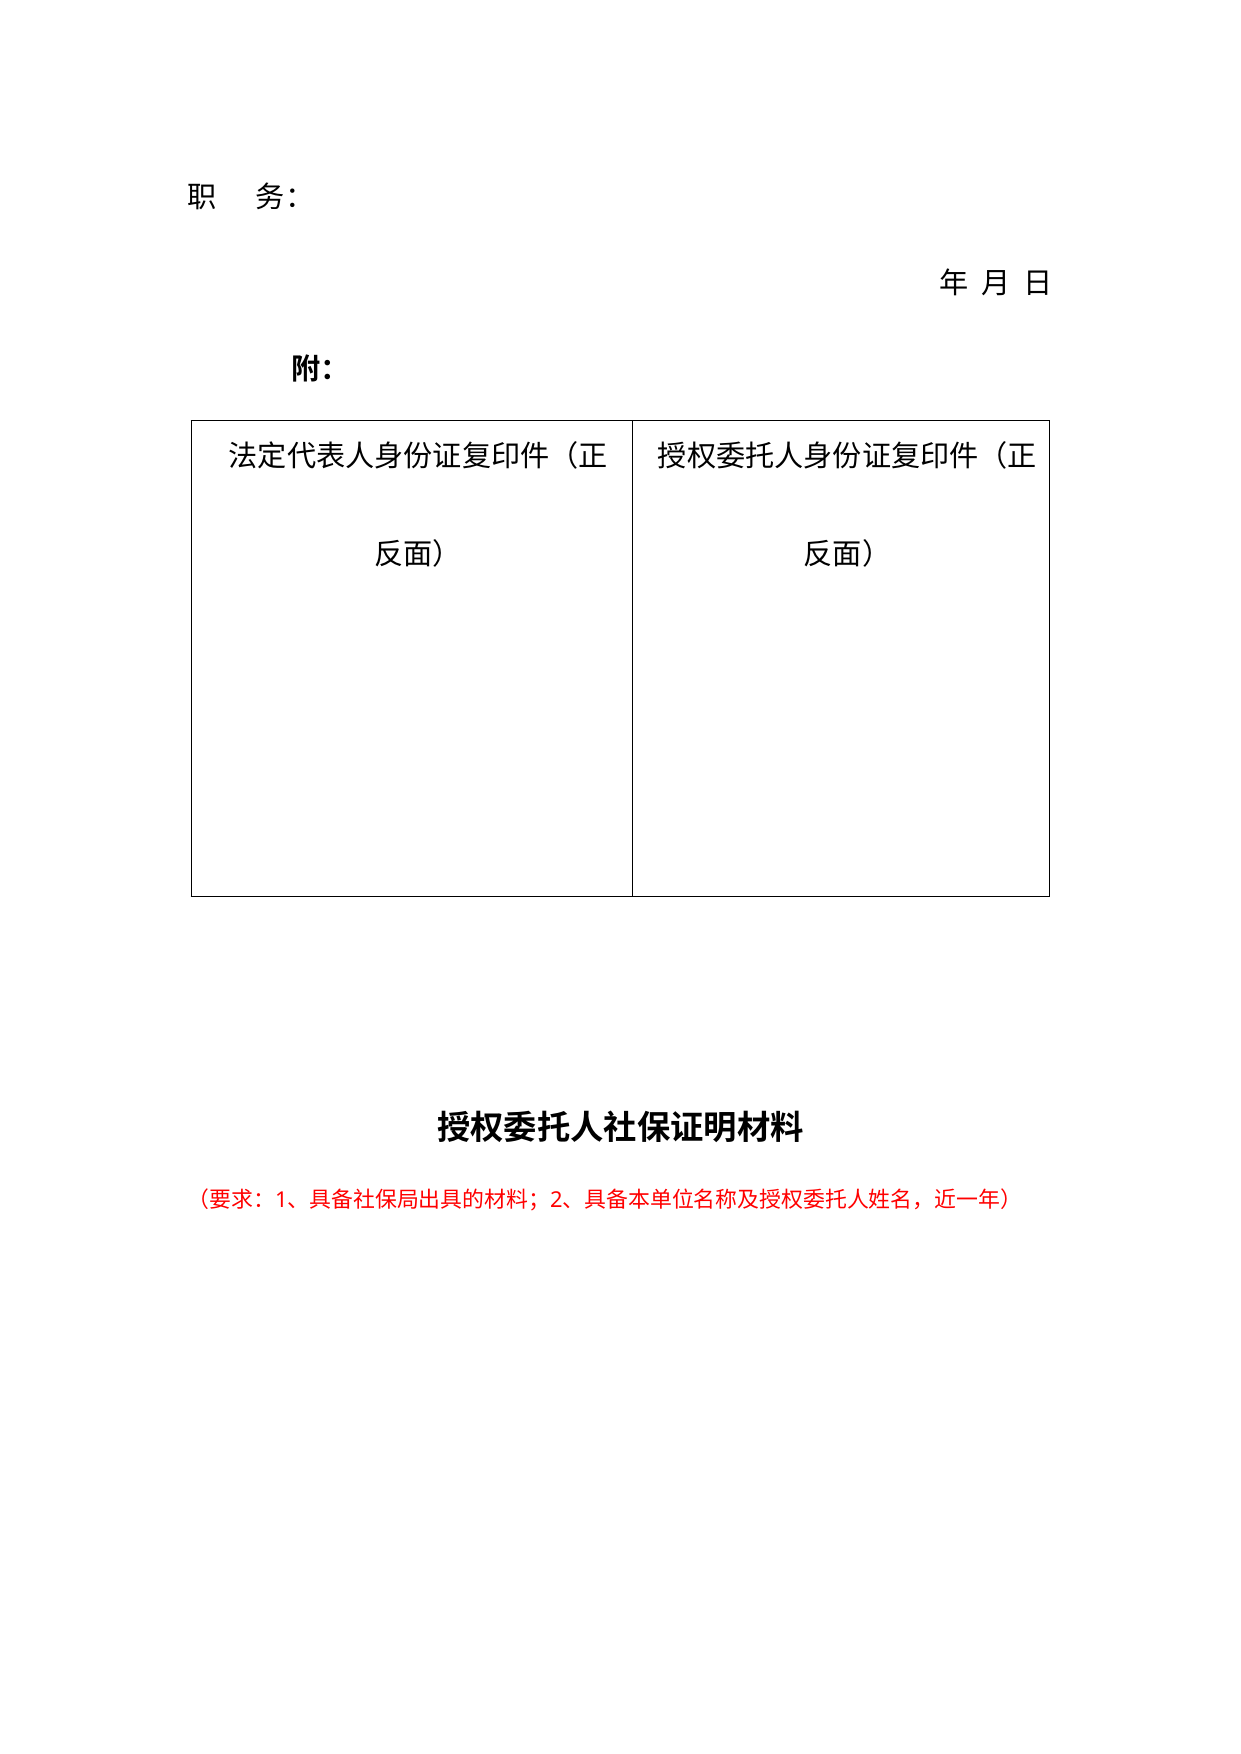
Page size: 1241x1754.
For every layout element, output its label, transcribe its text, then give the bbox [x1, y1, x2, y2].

text 附： [187, 334, 1053, 399]
text （要求：1、具备社保局出具的材料；2、具备本单位名称及授权委托人姓名，近一年） [187, 1181, 1053, 1214]
table_header 授权委托人身份证复印件（正反面） [633, 421, 1049, 896]
text 职 务： [187, 162, 1053, 227]
table_header 法定代表人身份证复印件（正反面） [192, 421, 632, 896]
text 授权委托人社保证明材料 [187, 897, 1053, 1157]
text 年 月 日 [276, 248, 1053, 313]
